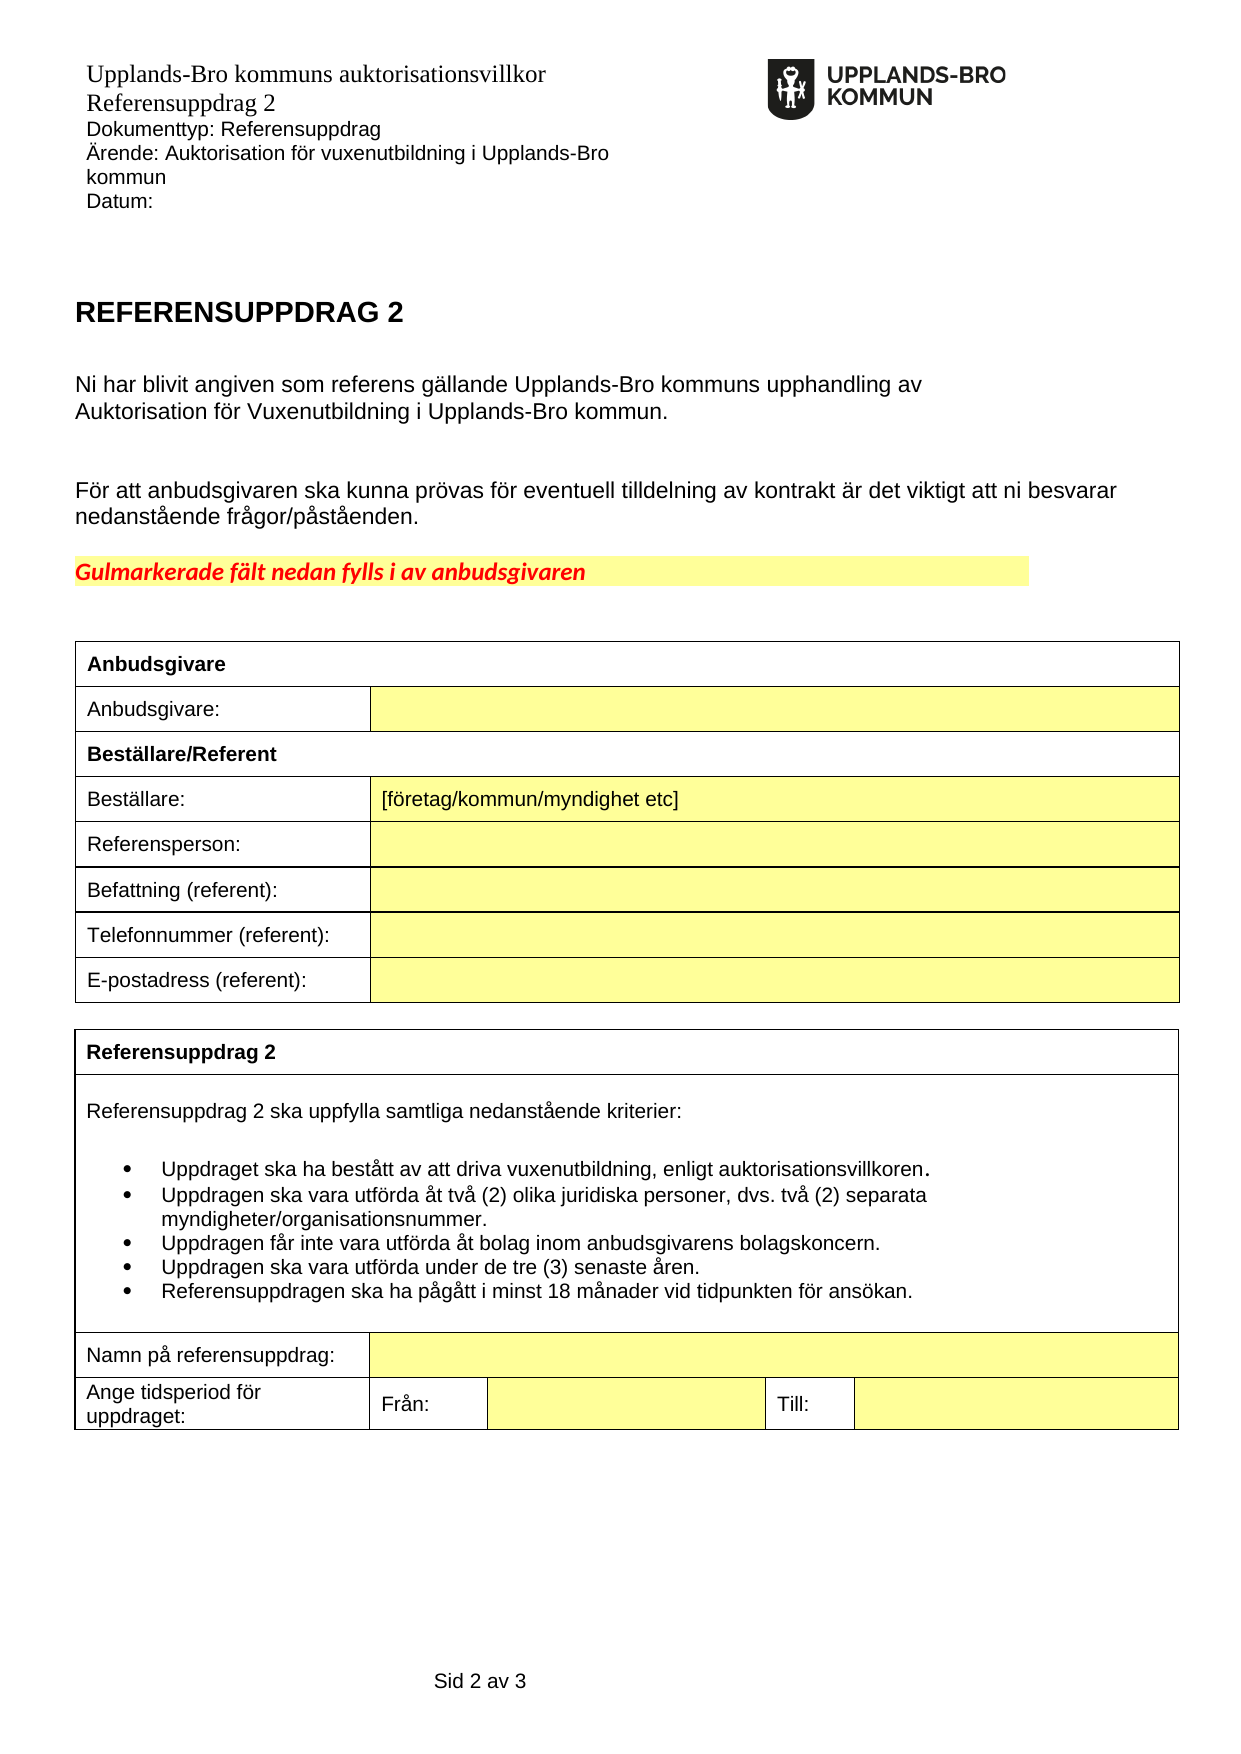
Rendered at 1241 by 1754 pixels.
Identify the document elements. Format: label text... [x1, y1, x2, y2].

table_cell Referensperson: [76, 822, 370, 866]
table_cell [370, 1333, 1178, 1377]
text Gulmarkerade fält nedan fylls i av anbudsgivaren [75, 556, 1029, 586]
table_cell Telefonnummer (referent): [76, 913, 370, 957]
table_cell E-postadress (referent): [76, 958, 370, 1002]
table_cell Ange tidsperiod för uppdraget: [76, 1378, 369, 1429]
table_cell Beställare: [76, 777, 370, 821]
table_cell Beställare/Referent [76, 732, 1179, 776]
table_cell [488, 1378, 765, 1429]
table_cell Anbudsgivare: [76, 687, 370, 731]
text Ni har blivit angiven som referens gällande Upplands-Bro kommuns upphandling av Auktorisation för Vuxenutbildning i Upplands-Bro kommun. [75, 371, 1165, 424]
table_cell Namn på referensuppdrag: [76, 1333, 369, 1377]
table_header Referensuppdrag 2 [76, 1030, 1178, 1074]
table_cell [371, 687, 1179, 731]
table_header Anbudsgivare [76, 642, 1179, 686]
table_cell [371, 822, 1179, 866]
picture [767, 59, 1006, 120]
table_cell [företag/kommun/myndighet etc] [371, 777, 1179, 821]
table_cell [371, 913, 1179, 957]
table_cell Referensuppdrag 2 ska uppfylla samtliga nedanstående kriterier: Uppdraget ska ha bestått av att driva vuxenutbildning, enligt auktorisationsvillkoren. Uppdragen ska vara utförda åt två (2) olika juridiska personer, dvs. två (2) separata myndigheter/organisationsnummer. Uppdragen får inte vara utförda åt bolag inom anbudsgivarens bolagskoncern. Uppdragen ska vara utförda under de tre (3) senaste åren. Referensuppdragen ska ha pågått i minst 18 månader vid tidpunkten för ansökan. [76, 1075, 1178, 1332]
table_cell Befattning (referent): [76, 868, 370, 911]
table_cell [371, 868, 1179, 911]
table_cell [855, 1378, 1178, 1429]
text För att anbudsgivaren ska kunna prövas för eventuell tilldelning av kontrakt är det viktigt att ni besvarar nedanstående frågor/påståenden. [75, 477, 1165, 529]
table_cell [371, 958, 1179, 1002]
table_cell Från: [370, 1378, 487, 1429]
text ReferensUPPDRAG 2 [75, 295, 1017, 328]
table_cell Till: [766, 1378, 854, 1429]
